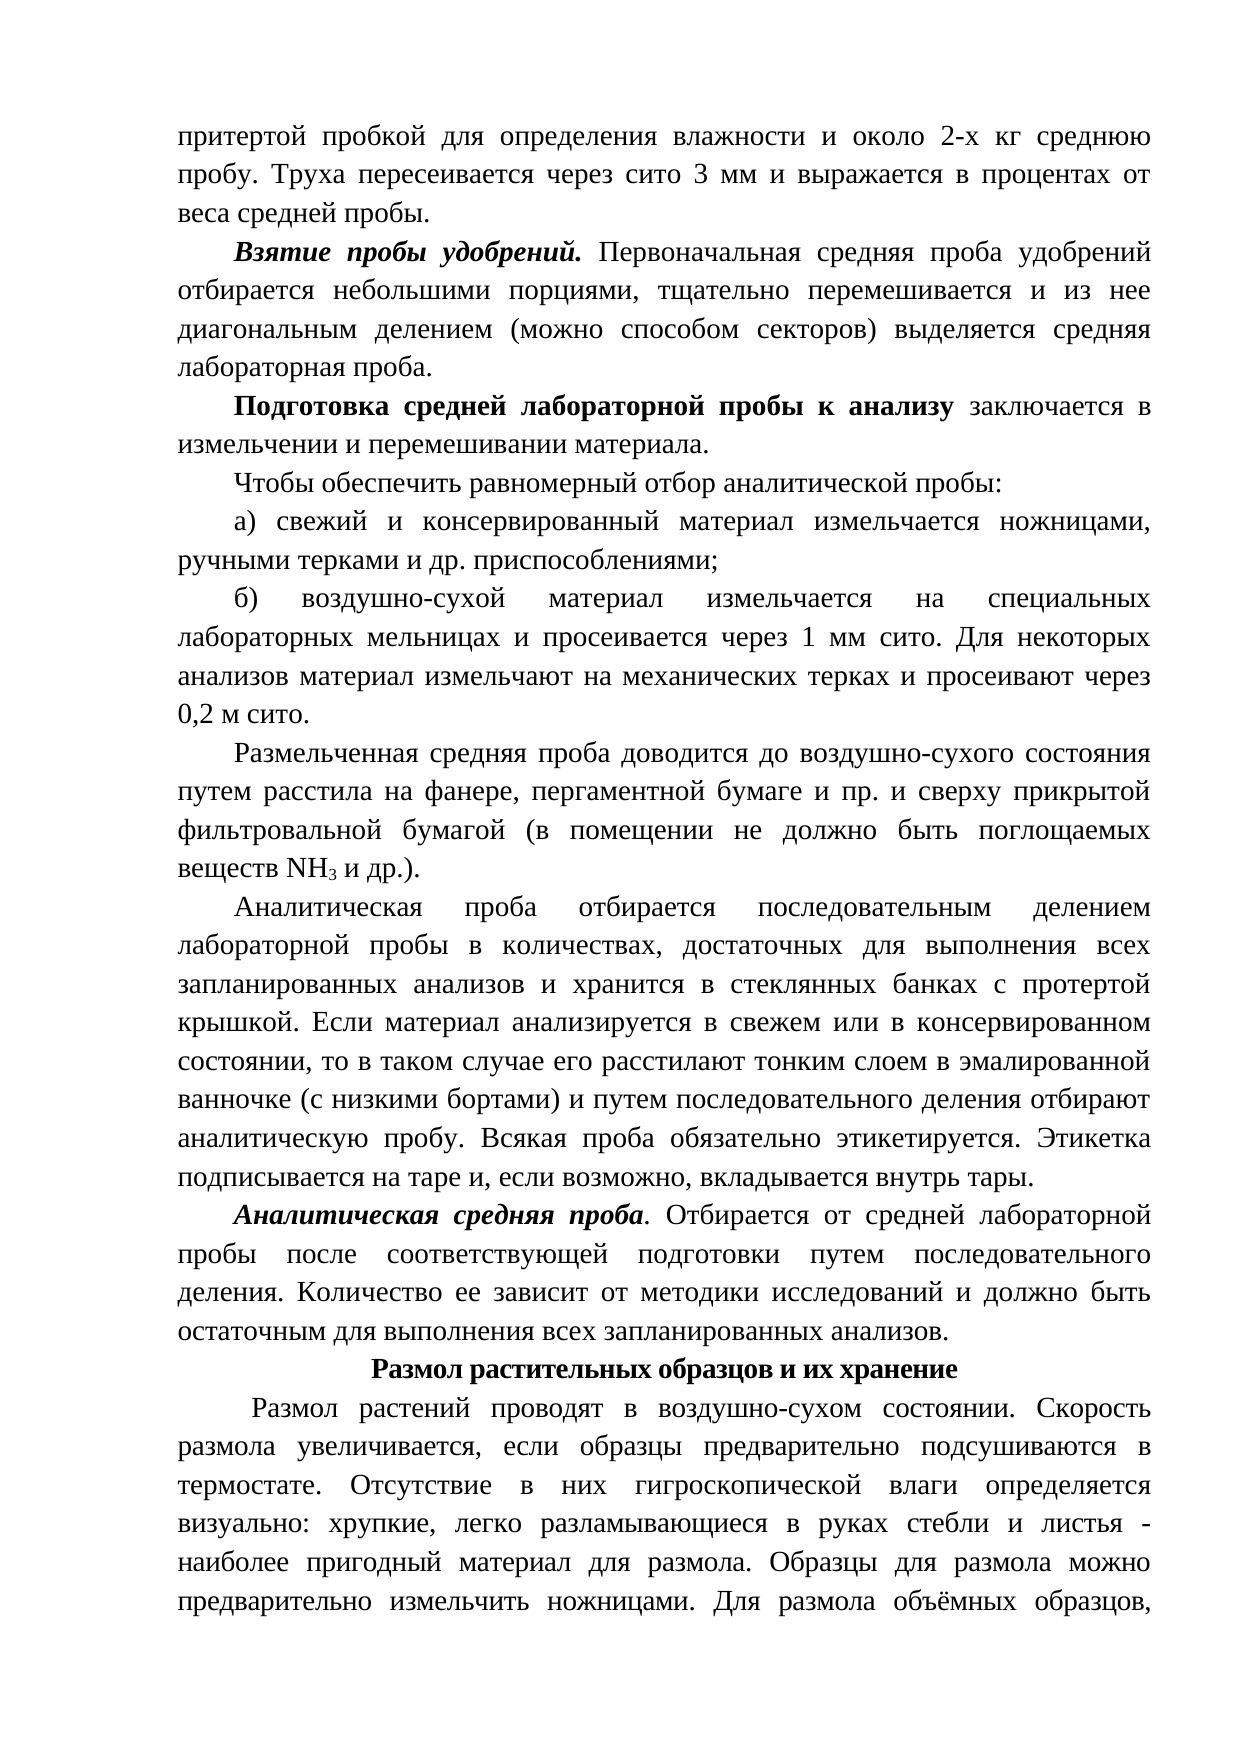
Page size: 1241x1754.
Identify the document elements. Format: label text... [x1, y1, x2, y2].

text б) воздушно-сухой материал измельчается на специальных лабораторных мельницах и просеивается через сито. Для некоторых анализов материал измельчают на механических терках и просеивают через сито. [177, 581, 1152, 730]
text Размол растительных образцов и их хранение [177, 1351, 1152, 1385]
text Чтобы обеспечить равномерный отбор аналитической пробы: [177, 465, 1152, 498]
text Аналитическая проба отбирается последовательным делением лабораторной пробы в количествах, достаточных для выполнения всех запланированных анализов и хранится в стеклянных банках с протертой крышкой. Если материал анализируется в свежем или в консервированном состоянии, то в таком случае его расстилают тонким слоем в эмалированной ванночке (с низкими бортами) и путем последовательного деления отбирают аналитическую пробу. Всякая проба обязательно этикетируется. Этикетка подписывается на таре и, если возможно, вкладывается внутрь тары. [177, 889, 1152, 1192]
text Подготовка средней лабораторной пробы к анализу заключается в измельчении и перемешивании материала. [177, 388, 1152, 460]
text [177, 118, 1152, 229]
text Взятие пробы удобрений. Первоначальная средняя проба удобрений отбирается небольшими порциями, тщательно перемешивается и из нее диагональным делением (можно способом секторов) выделяется средняя лабораторная проба. [177, 234, 1152, 383]
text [177, 1390, 1152, 1616]
text Аналитическая средняя проба. Отбирается от средней лабораторной пробы после соответствующей подготовки путем последовательного деления. Количество ее зависит от методики исследований и должно быть остаточным для выполнения всех запланированных анализов. [177, 1197, 1152, 1346]
text а) свежий и консервированный материал измельчается ножницами, ручными терками и др. приспособлениями; [177, 503, 1152, 576]
text Размельченная средняя проба доводится до воздушно-сухого состояния путем расстила на фанере, пергаментной бумаге и пр. и сверху прикрытой фильтровальной бумагой (в помещении не должно быть поглощаемых веществ NН3 и др.). [177, 735, 1152, 884]
